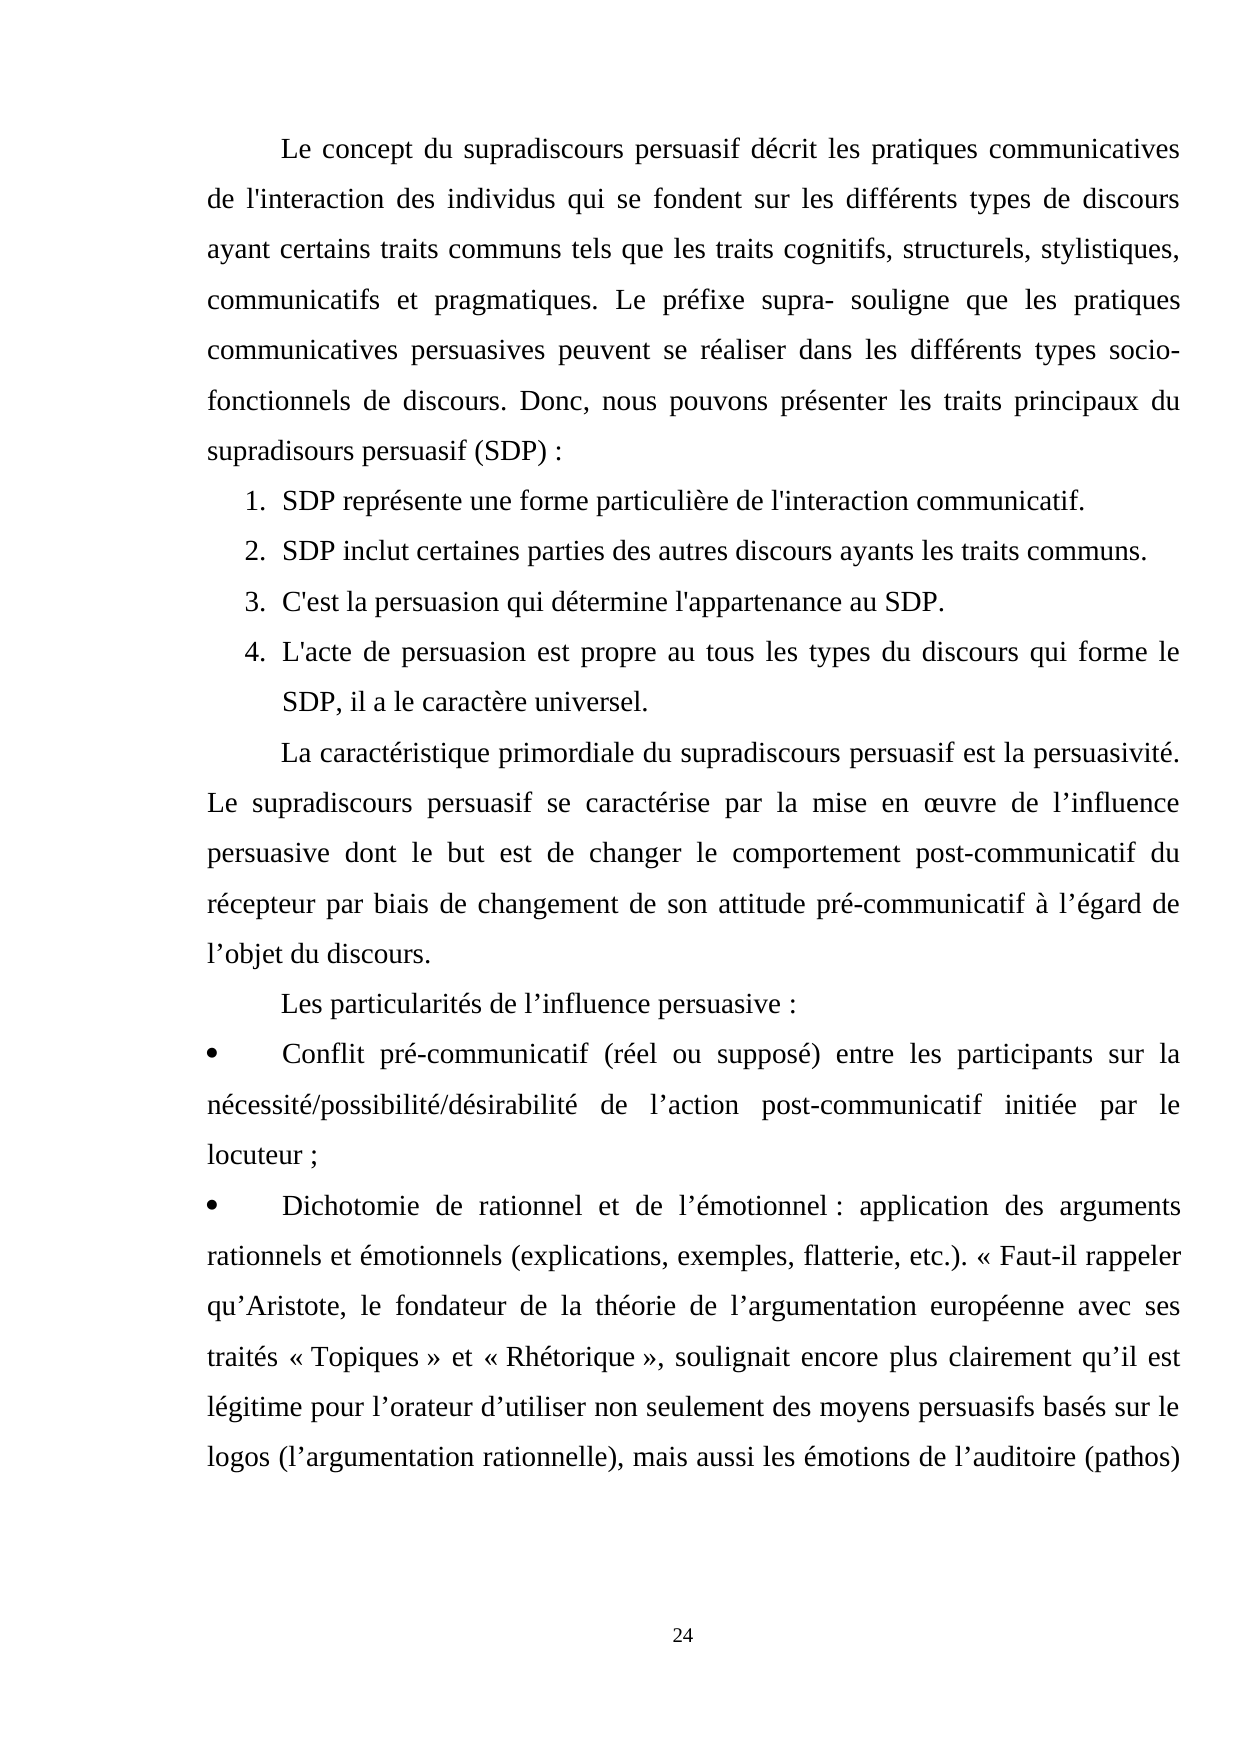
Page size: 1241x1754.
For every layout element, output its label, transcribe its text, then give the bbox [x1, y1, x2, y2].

text Le concept du supradiscours persuasif décrit les pratiques communicatives de l'interaction des individus qui se fondent sur les différents types de discours ayant certains traits communs tels que les traits cognitifs, structurels, stylistiques, communicatifs et pragmatiques. Le préfixe supra- souligne que les pratiques communicatives persuasives peuvent se réaliser dans les différents types socio-fonctionnels de discours. Donc, nous pouvons présenter les traits principaux du supradisours persuasif (SDP) : [207, 131, 1181, 466]
list Conflit pré-communicatif (réel ou supposé) entre les participants sur la nécessité/possibilité/désirabilité de l’action post-communicatif initiée par le locuteur ; [207, 1037, 1181, 1171]
text Les particularités de l’influence persuasive : [207, 986, 1181, 1020]
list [207, 1188, 1181, 1473]
list SDP représente une forme particulière de l'interaction communicatif. [244, 483, 1181, 517]
list C'est la persuasion qui détermine l'appartenance au SDP. [244, 584, 1181, 617]
list SDP inclut certaines parties des autres discours ayants les traits communs. [244, 533, 1181, 567]
text La caractéristique primordiale du supradiscours persuasif est la persuasivité. Le supradiscours persuasif se caractérise par la mise en œuvre de l’influence persuasive dont le but est de changer le comportement post-communicatif du récepteur par biais de changement de son attitude pré-communicatif à l’égard de l’objet du discours. [207, 735, 1181, 969]
list L'acte de persuasion est propre au tous les types du discours qui forme le SDP, il a le caractère universel. [244, 634, 1181, 718]
